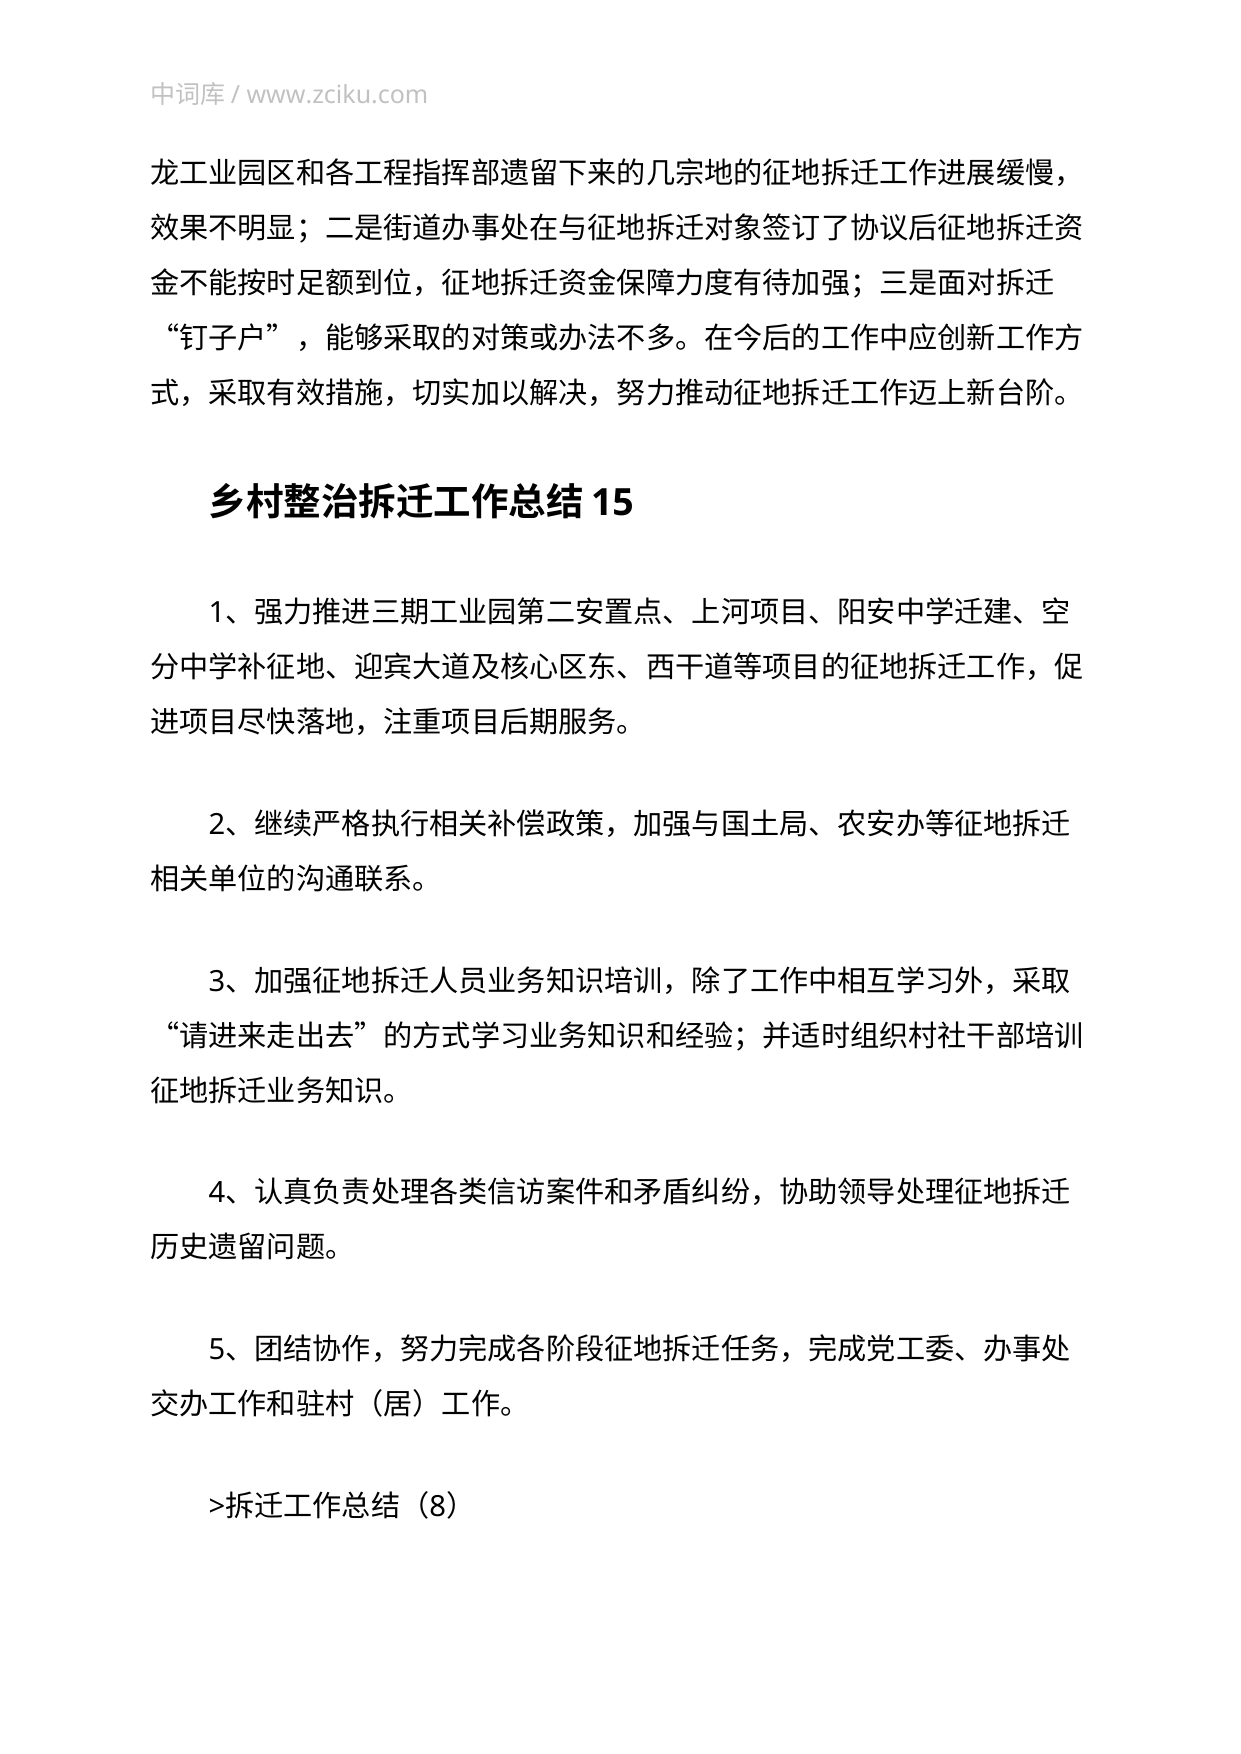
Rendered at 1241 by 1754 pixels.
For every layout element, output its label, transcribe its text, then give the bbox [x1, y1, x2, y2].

text 2、继续严格执行相关补偿政策，加强与国土局、农安办等征地拆迁相关单位的沟通联系。 [150, 801, 1090, 898]
text 3、加强征地拆迁人员业务知识培训，除了工作中相互学习外，采取“请进来走出去”的方式学习业务知识和经验；并适时组织村社干部培训征地拆迁业务知识。 [150, 957, 1090, 1109]
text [150, 150, 1090, 412]
text 1、强力推进三期工业园第二安置点、上河项目、阳安中学迁建、空分中学补征地、迎宾大道及核心区东、西干道等项目的征地拆迁工作，促进项目尽快落地，注重项目后期服务。 [150, 589, 1090, 741]
text >拆迁工作总结（8） [150, 1483, 1090, 1525]
text 乡村整治拆迁工作总结15 [150, 471, 1090, 526]
text 5、团结协作，努力完成各阶段征地拆迁任务，完成党工委、办事处交办工作和驻村（居）工作。 [150, 1326, 1090, 1423]
text 4、认真负责处理各类信访案件和矛盾纠纷，协助领导处理征地拆迁历史遗留问题。 [150, 1169, 1090, 1266]
